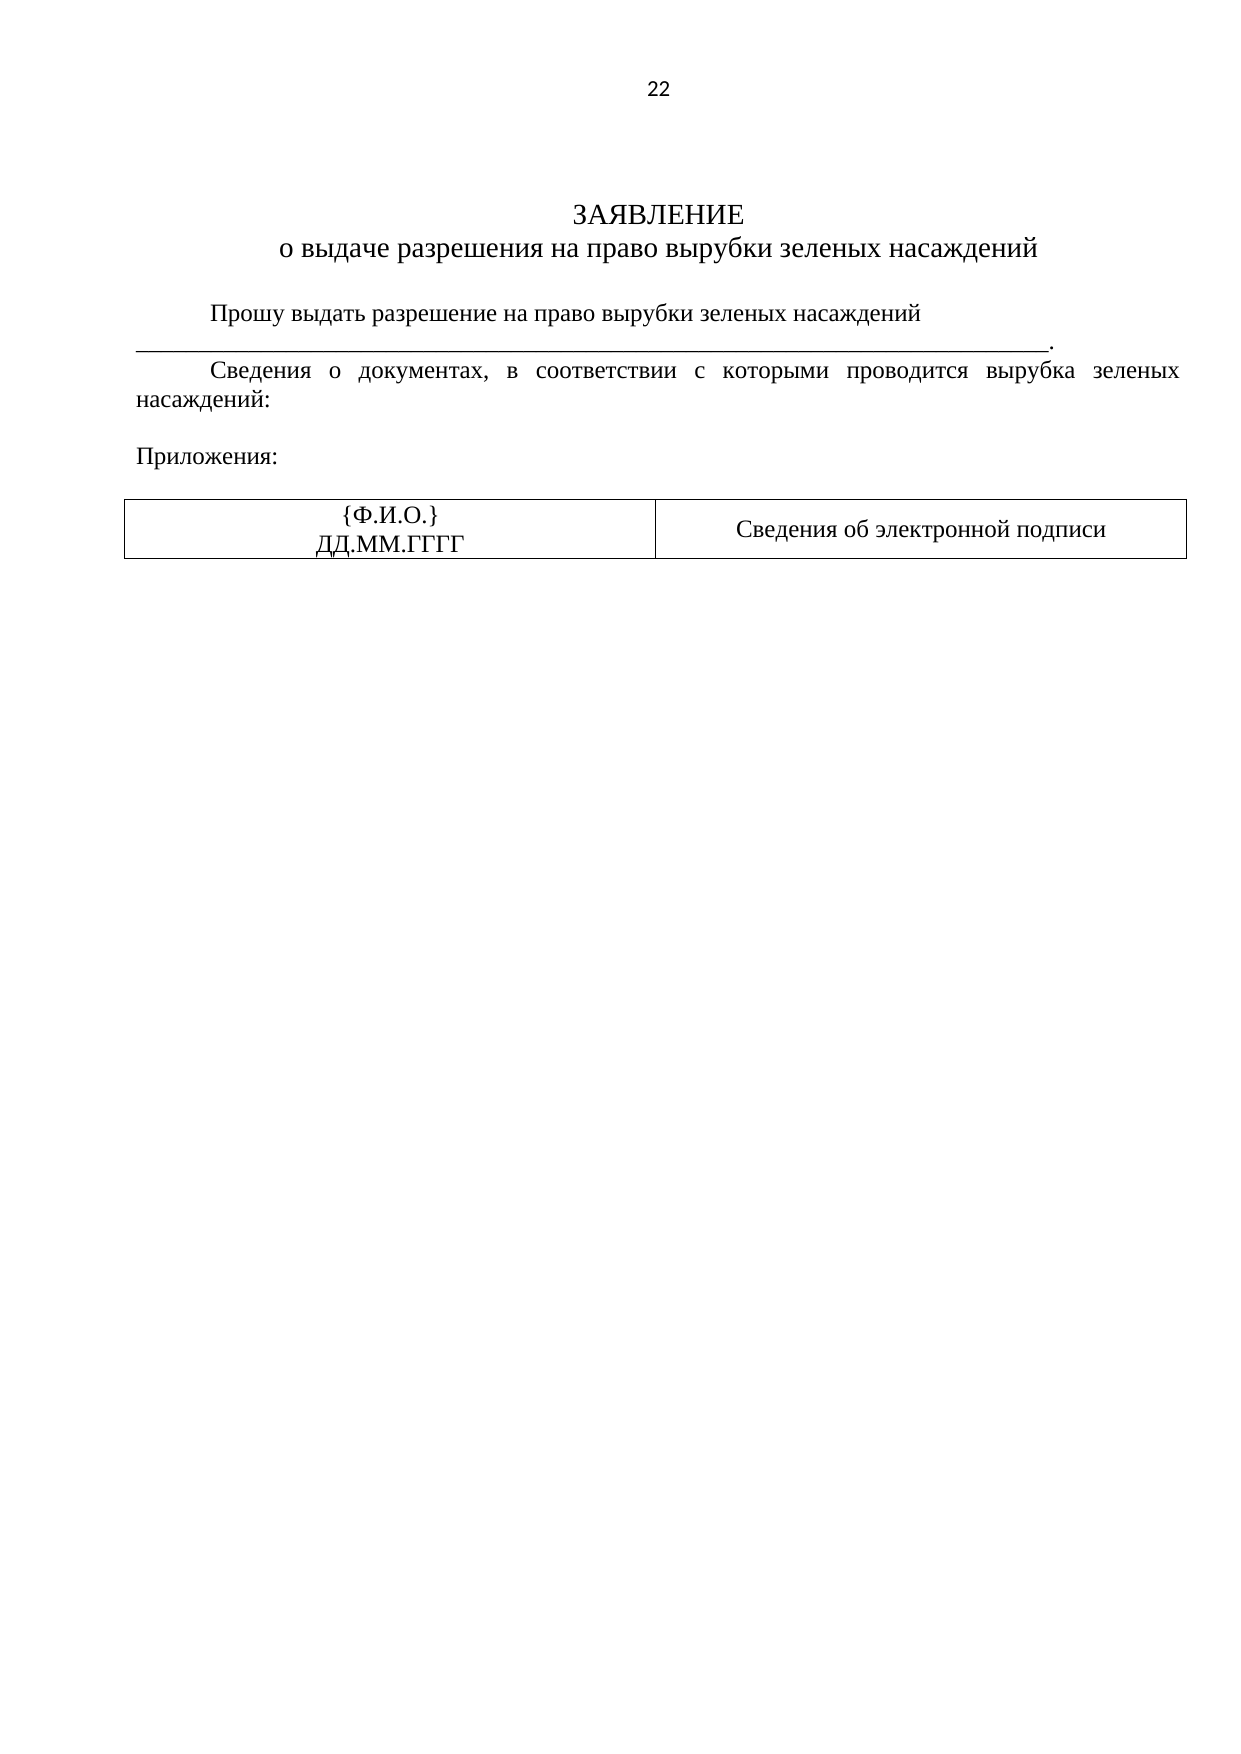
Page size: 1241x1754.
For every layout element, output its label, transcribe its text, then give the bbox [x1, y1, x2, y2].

text Сведения о документах, в соответствии с которыми проводится вырубка зеленых насаждений: [136, 355, 1181, 413]
text ЗАЯВЛЕНИЕ [136, 197, 1181, 231]
text _________________________________________________________________________. [136, 326, 1181, 355]
text о выдаче разрешения на право вырубки зеленых насаждений [136, 231, 1181, 264]
table_header {Ф.И.О.} ДД.ММ.ГГГГ [125, 500, 655, 557]
table_header Сведения об электронной подписи [656, 500, 1186, 557]
text Прошу выдать разрешение на право вырубки зеленых насаждений [136, 298, 1181, 326]
text Приложения: [136, 441, 1181, 470]
